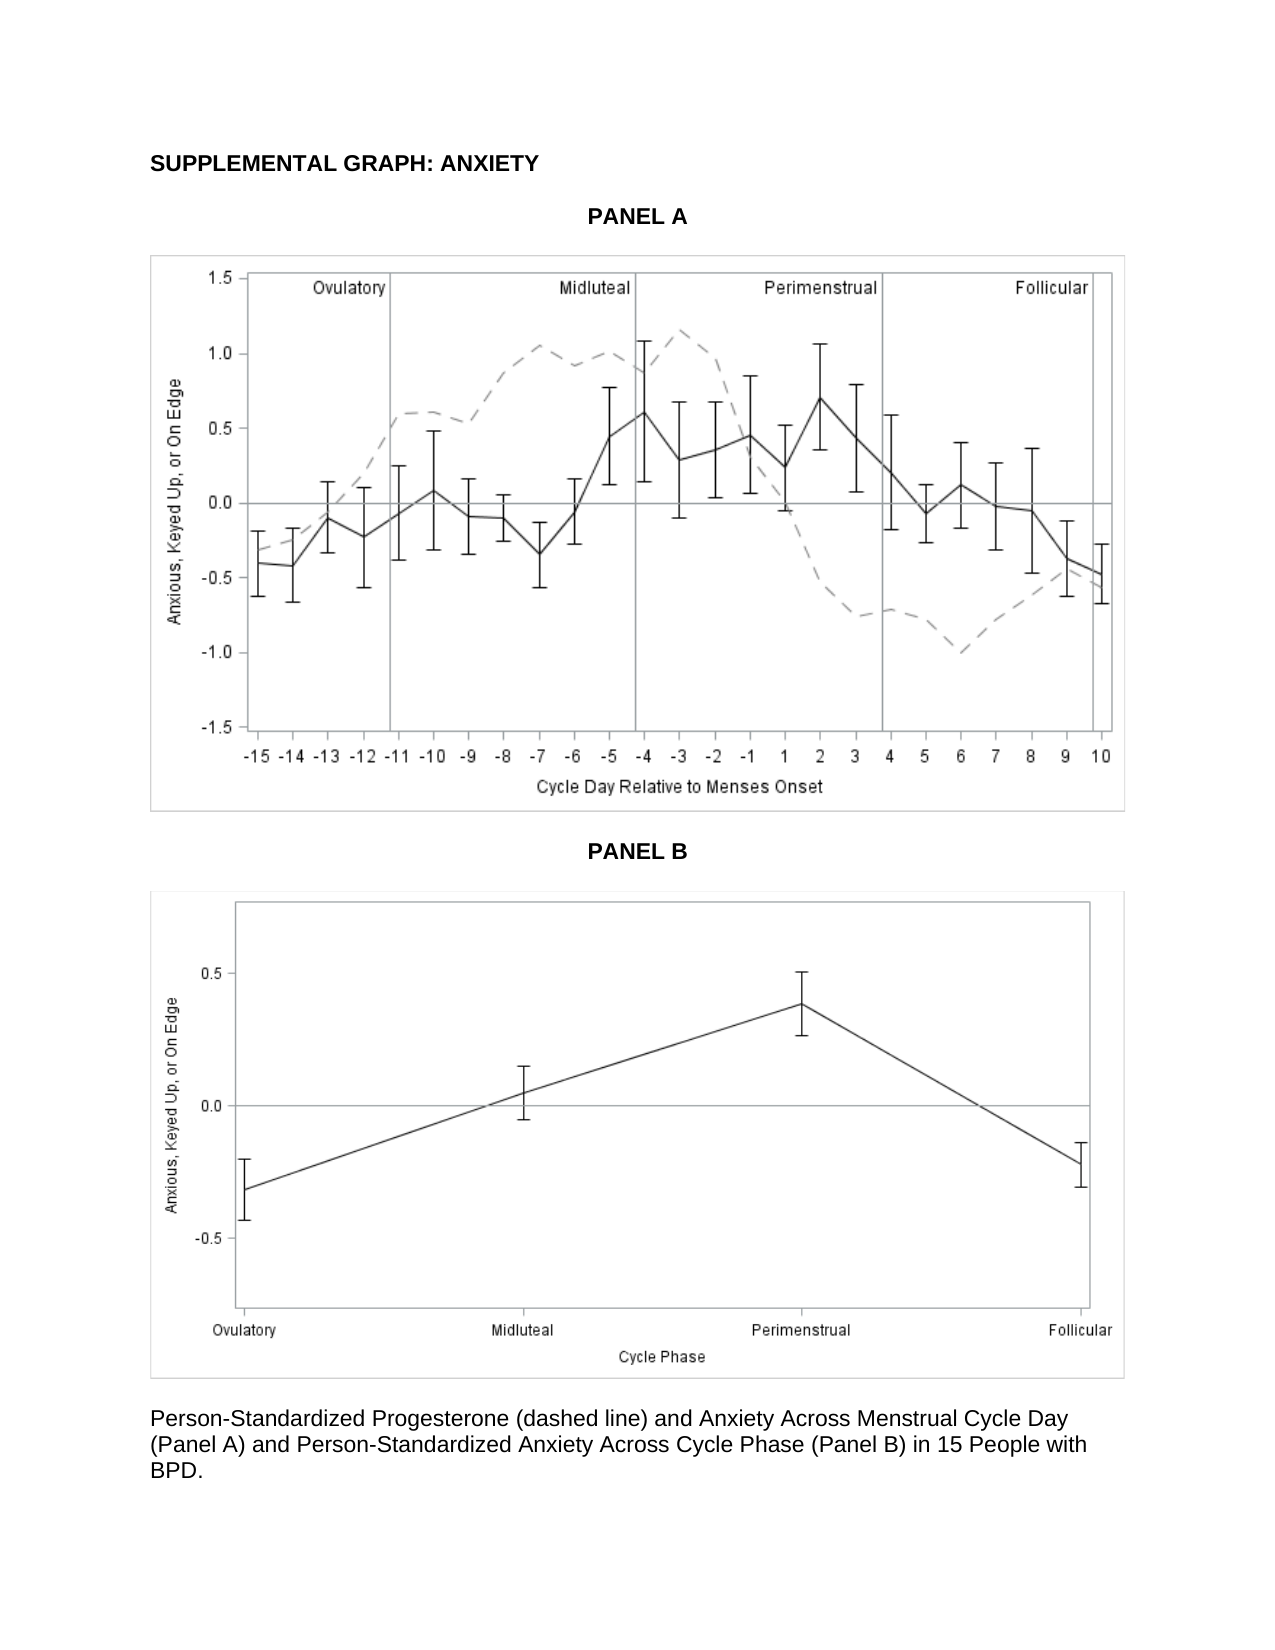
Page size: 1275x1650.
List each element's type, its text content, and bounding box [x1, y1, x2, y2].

text SUPPLEMENTAL GRAPH: ANXIETY [150, 150, 1125, 176]
picture [150, 891, 1125, 1379]
picture [150, 255, 1125, 812]
text Person-Standardized Progesterone (dashed line) and Anxiety Across Menstrual Cycle Day (Panel A) and Person-Standardized Anxiety Across Cycle Phase (Panel B) in 15 People with BPD. [150, 1404, 1125, 1484]
text PANEL B [150, 838, 1125, 865]
text PANEL A [150, 203, 1125, 229]
